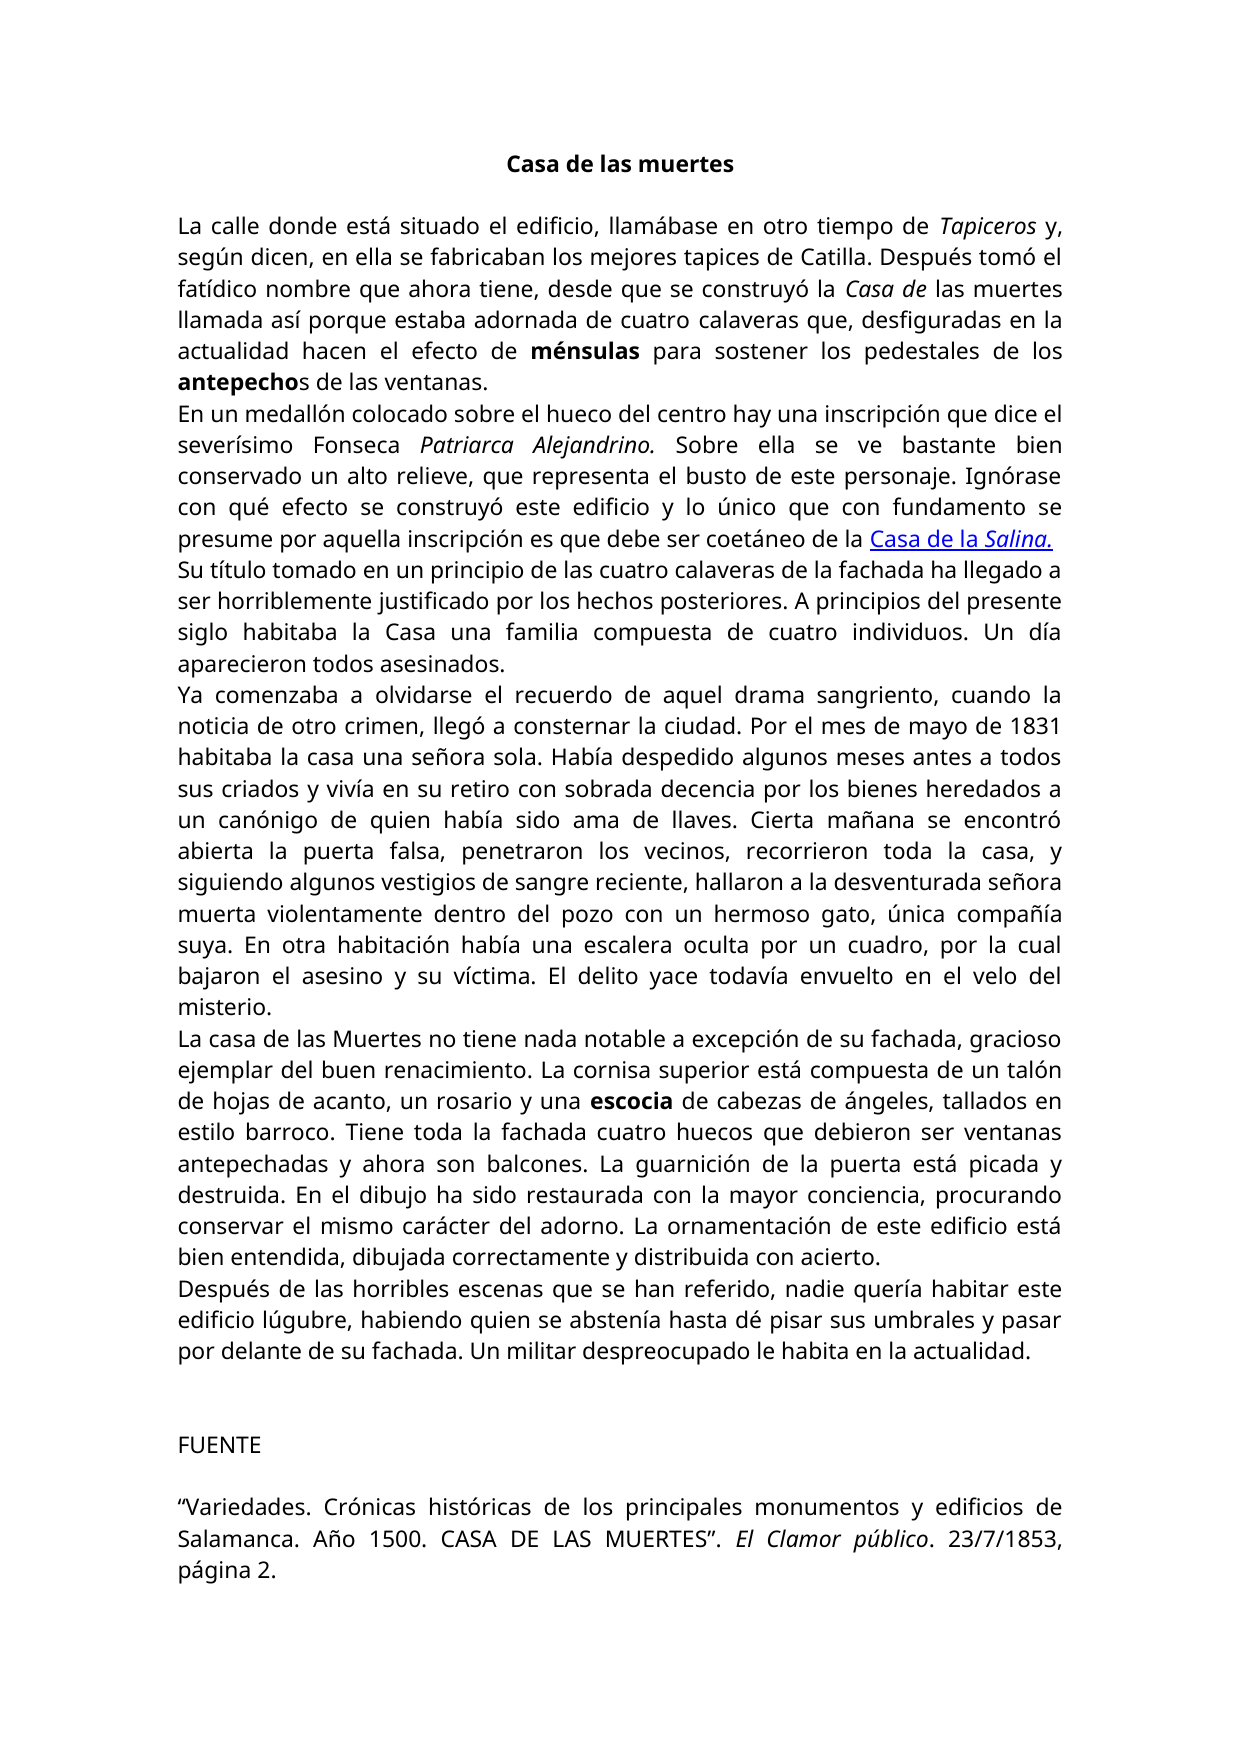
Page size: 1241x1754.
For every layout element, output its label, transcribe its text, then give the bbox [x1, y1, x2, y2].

text “Variedades. Crónicas históricas de los principales monumentos y edificios de Salamanca. Año 1500. CASA DE LAS MUERTES”. El Clamor público. 23/7/1853, página 2. [177, 1491, 1063, 1585]
text En un medallón colocado sobre el hueco del centro hay una inscripción que dice el severísimo Fonseca Patriarca Alejandrino. Sobre ella se ve bastante bien conservado un alto relieve, que representa el busto de este personaje. Ignórase con qué efecto se construyó este edificio y lo único que con fundamento se presume por aquella inscripción es que debe ser coetáneo de la Casa de la Salina. [177, 398, 1063, 554]
text La calle donde está situado el edificio, llamábase en otro tiempo de Tapiceros y, según dicen, en ella se fabricaban los mejores tapices de Catilla. Después tomó el fatídico nombre que ahora tiene, desde que se construyó la Casa de las muertes llamada así porque estaba adornada de cuatro calaveras que, desfiguradas en la actualidad hacen el efecto de ménsulas para sostener los pedestales de los antepechos de las ventanas. [177, 210, 1063, 398]
text La casa de las Muertes no tiene nada notable a excepción de su fachada, gracioso ejemplar del buen renacimiento. La cornisa superior está compuesta de un talón de hojas de acanto, un rosario y una escocia de cabezas de ángeles, tallados en estilo barroco. Tiene toda la fachada cuatro huecos que debieron ser ventanas antepechadas y ahora son balcones. La guarnición de la puerta está picada y destruida. En el dibujo ha sido restaurada con la mayor conciencia, procurando conservar el mismo carácter del adorno. La ornamentación de este edificio está bien entendida, dibujada correctamente y distribuida con acierto. [177, 1023, 1063, 1273]
text FUENTE [177, 1429, 1063, 1460]
text Ya comenzaba a olvidarse el recuerdo de aquel drama sangriento, cuando la noticia de otro crimen, llegó a consternar la ciudad. Por el mes de mayo de 1831 habitaba la casa una señora sola. Había despedido algunos meses antes a todos sus criados y vivía en su retiro con sobrada decencia por los bienes heredados a un canónigo de quien había sido ama de llaves. Cierta mañana se encontró abierta la puerta falsa, penetraron los vecinos, recorrieron toda la casa, y siguiendo algunos vestigios de sangre reciente, hallaron a la desventurada señora muerta violentamente dentro del pozo con un hermoso gato, única compañía suya. En otra habitación había una escalera oculta por un cuadro, por la cual bajaron el asesino y su víctima. El delito yace todavía envuelto en el velo del misterio. [177, 679, 1063, 1023]
text Su título tomado en un principio de las cuatro calaveras de la fachada ha llegado a ser horriblemente justificado por los hechos posteriores. A principios del presente siglo habitaba la Casa una familia compuesta de cuatro individuos. Un día aparecieron todos asesinados. [177, 554, 1063, 679]
text Después de las horribles escenas que se han referido, nadie quería habitar este edificio lúgubre, habiendo quien se abstenía hasta dé pisar sus umbrales y pasar por delante de su fachada. Un militar despreocupado le habita en la actualidad. [177, 1273, 1063, 1366]
text Casa de las muertes [177, 148, 1063, 179]
